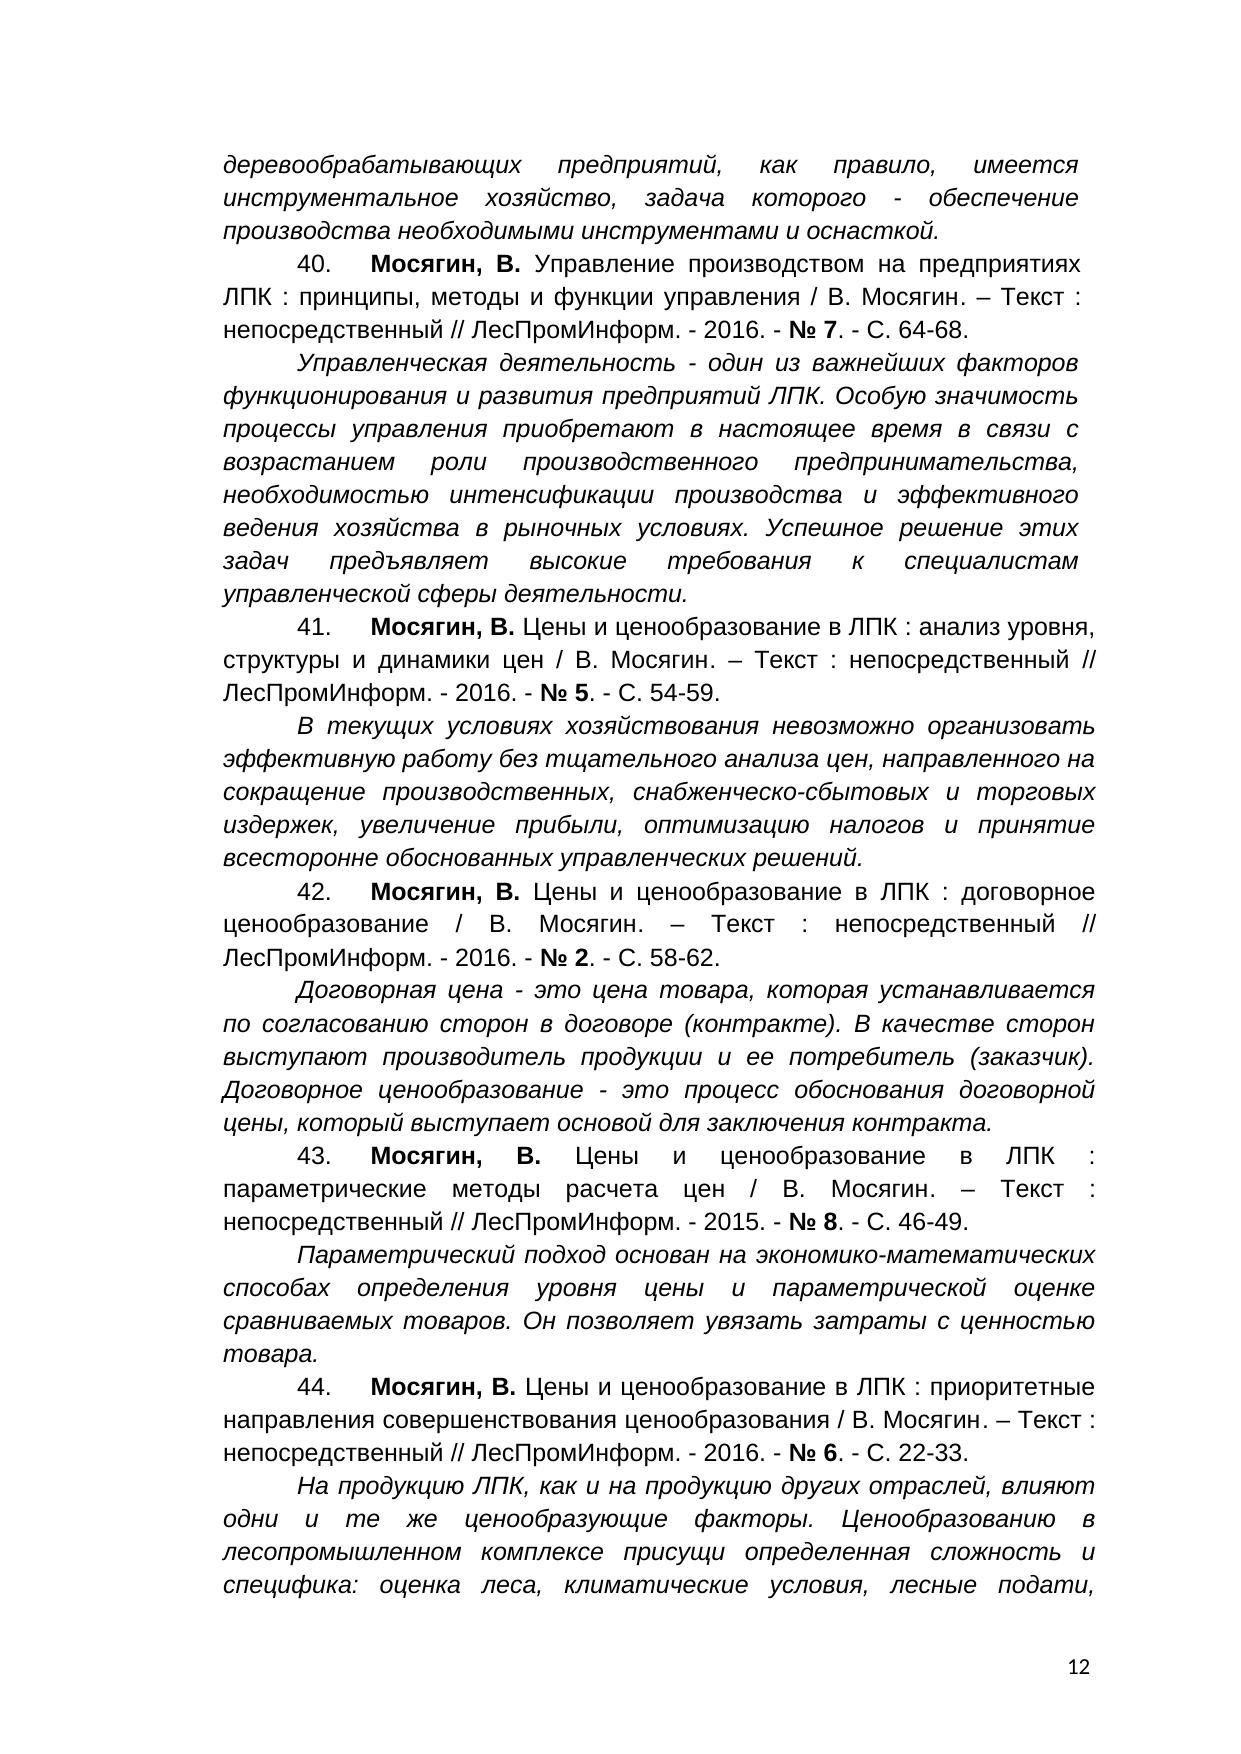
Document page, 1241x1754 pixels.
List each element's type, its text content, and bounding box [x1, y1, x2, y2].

list Мосягин, В. Цены и ценообразование в ЛПК : параметрические методы расчета цен / В. Мосягин. – Текст : непосредственный // ЛесПромИнформ. - 2015. - № 8. - С. 46-49. [223, 1141, 1096, 1235]
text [223, 150, 1080, 245]
text Договорная цена - это цена товара, которая устанавливается по согласованию сторон в договоре (контракте). В качестве сторон выступают производитель продукции и ее потребитель (заказчик). Договорное ценообразование - это процесс обоснования договорной цены, который выступает основой для заключения контракта. [223, 976, 1096, 1136]
text В текущих условиях хозяйствования невозможно организовать эффективную работу без тщательного анализа цен, направленного на сокращение производственных, снабженческо-сбытовых и торговых издержек, увеличение прибыли, оптимизацию налогов и принятие всесторонне обоснованных управленческих решений. [223, 711, 1096, 872]
text Управленческая деятельность - один из важнейших факторов функционирования и развития предприятий ЛПК. Особую значимость процессы управления приобретают в настоящее время в связи с возрастанием роли производственного предпринимательства, необходимостью интенсификации производства и эффективного ведения хозяйства в рыночных условиях. Успешное решение этих задач предъявляет высокие требования к специалистам управленческой сферы деятельности. [223, 348, 1080, 608]
list Мосягин, В. Управление производством на предприятиях ЛПК : принципы, методы и функции управления / В. Мосягин. – Текст : непосредственный // ЛесПромИнформ. - 2016. - № 7. - С. 64-68. [223, 249, 1082, 344]
text Параметрический подход основан на экономико-математических способах определения уровня цены и параметрической оценке сравниваемых товаров. Он позволяет увязать затраты с ценностью товара. [223, 1240, 1096, 1367]
list Мосягин, В. Цены и ценообразование в ЛПК : анализ уровня, структуры и динамики цен / В. Мосягин. – Текст : непосредственный // ЛесПромИнформ. - 2016. - № 5. - С. 54-59. [223, 612, 1096, 707]
list Мосягин, В. Цены и ценообразование в ЛПК : договорное ценообразование / В. Мосягин. – Текст : непосредственный // ЛесПромИнформ. - 2016. - № 2. - С. 58-62. [223, 876, 1096, 971]
list Мосягин, В. Цены и ценообразование в ЛПК : приоритетные направления совершенствования ценообразования / В. Мосягин. – Текст : непосредственный // ЛесПромИнформ. - 2016. - № 6. - С. 22-33. [223, 1372, 1096, 1467]
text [223, 1471, 1096, 1599]
